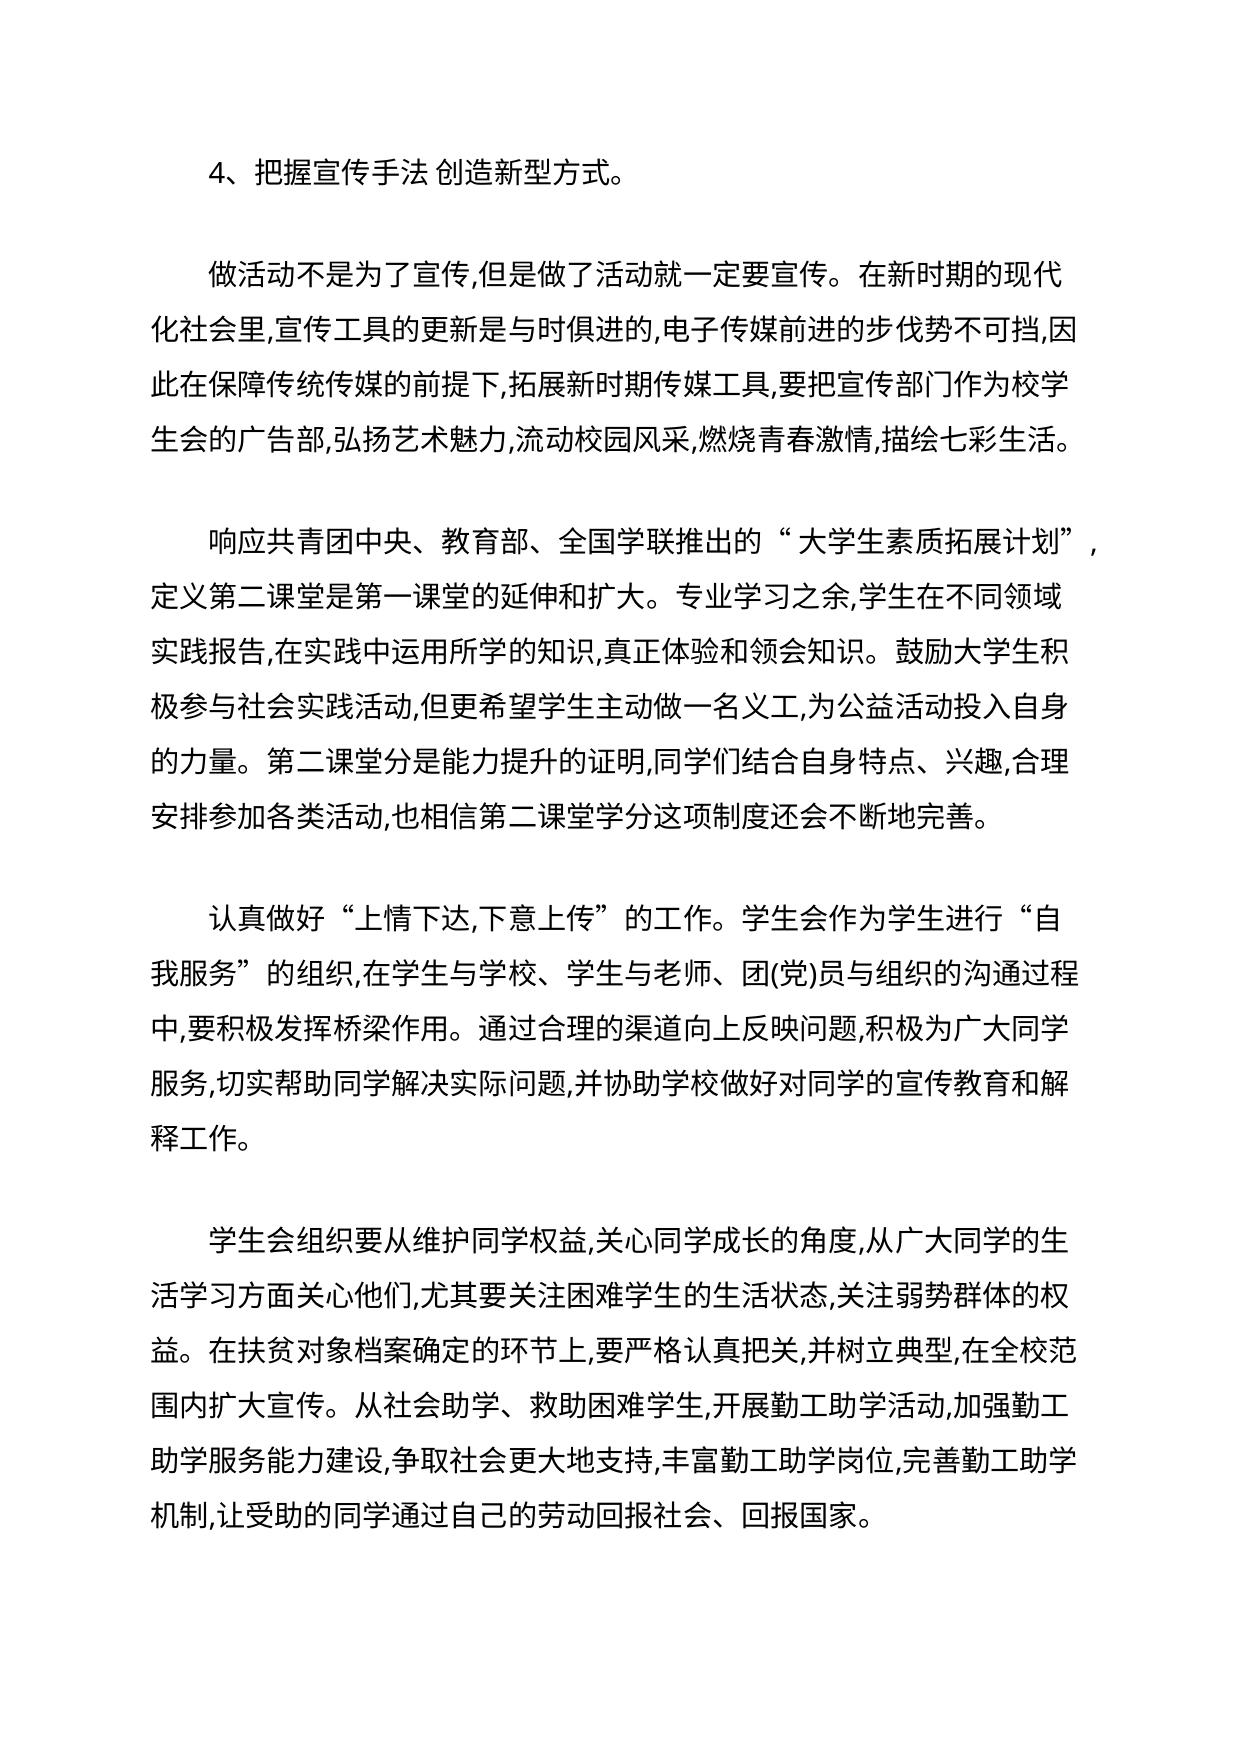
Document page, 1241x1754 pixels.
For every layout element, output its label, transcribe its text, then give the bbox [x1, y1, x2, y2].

text 认真做好“上情下达,下意上传”的工作。学生会作为学生进行“自我服务”的组织,在学生与学校、学生与老师、团(党)员与组织的沟通过程中,要积极发挥桥梁作用。通过合理的渠道向上反映问题,积极为广大同学服务,切实帮助同学解决实际问题,并协助学校做好对同学的宣传教育和解释工作。 [150, 896, 1090, 1158]
text 响应共青团中央、教育部、全国学联推出的“ 大学生素质拓展计划”,定义第二课堂是第一课堂的延伸和扩大。专业学习之余,学生在不同领域实践报告,在实践中运用所学的知识,真正体验和领会知识。鼓励大学生积极参与社会实践活动,但更希望学生主动做一名义工,为公益活动投入自身的力量。第二课堂分是能力提升的证明,同学们结合自身特点、兴趣,合理安排参加各类活动,也相信第二课堂学分这项制度还会不断地完善。 [150, 519, 1090, 836]
text 做活动不是为了宣传,但是做了活动就一定要宣传。在新时期的现代化社会里,宣传工具的更新是与时俱进的,电子传媒前进的步伐势不可挡,因此在保障传统传媒的前提下,拓展新时期传媒工具,要把宣传部门作为校学生会的广告部,弘扬艺术魅力,流动校园风采,燃烧青春激情,描绘七彩生活。 [150, 252, 1090, 459]
text 学生会组织要从维护同学权益,关心同学成长的角度,从广大同学的生活学习方面关心他们,尤其要关注困难学生的生活状态,关注弱势群体的权益。在扶贫对象档案确定的环节上,要严格认真把关,并树立典型,在全校范围内扩大宣传。从社会助学、救助困难学生,开展勤工助学活动,加强勤工助学服务能力建设,争取社会更大地支持,丰富勤工助学岗位,完善勤工助学机制,让受助的同学通过自己的劳动回报社会、回报国家。 [150, 1218, 1090, 1535]
text 4、把握宣传手法 创造新型方式。 [150, 150, 1090, 192]
